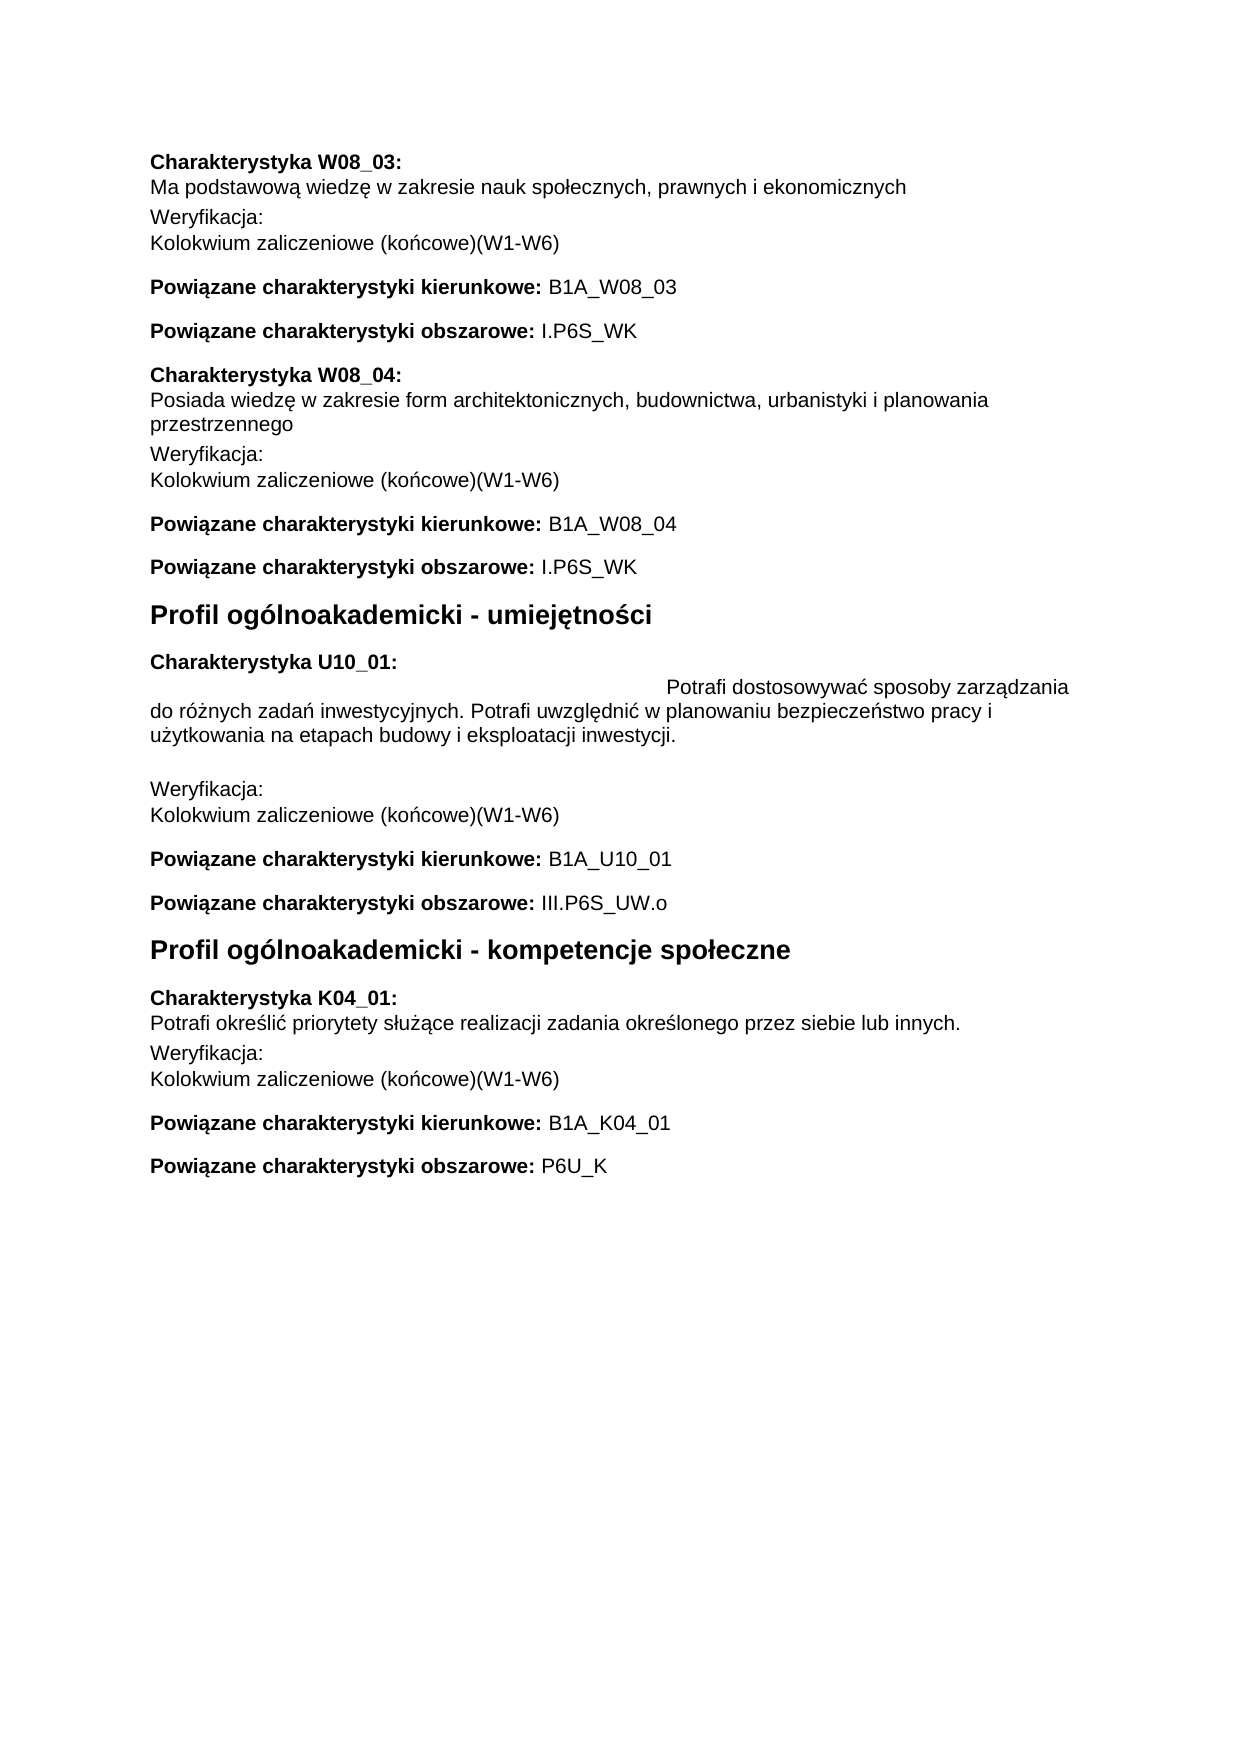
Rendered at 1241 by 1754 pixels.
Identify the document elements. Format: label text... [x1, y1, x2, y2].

text Powiązane charakterystyki obszarowe: III.P6S_UW.o [150, 891, 1090, 914]
text Weryfikacja: [150, 777, 1090, 801]
text Powiązane charakterystyki kierunkowe: B1A_W08_04 [150, 511, 1090, 535]
text Powiązane charakterystyki obszarowe: I.P6S_WK [150, 555, 1090, 579]
text Potrafi dostosowywać sposoby zarządzania do różnych zadań inwestycyjnych. Potrafi uwzględnić w planowaniu bezpieczeństwo pracy i użytkowania na etapach budowy i eksploatacji inwestycji. [150, 675, 1090, 771]
subtitle Profil ogólnoakademicki - kompetencje społeczne [150, 934, 1090, 966]
text Powiązane charakterystyki kierunkowe: B1A_W08_03 [150, 275, 1090, 299]
text Weryfikacja: [150, 1041, 1090, 1064]
text Kolokwium zaliczeniowe (końcowe)(W1-W6) [150, 803, 1090, 827]
text Powiązane charakterystyki obszarowe: I.P6S_WK [150, 319, 1090, 343]
text Posiada wiedzę w zakresie form architektonicznych, budownictwa, urbanistyki i planowania przestrzennego [150, 387, 1090, 435]
text Powiązane charakterystyki obszarowe: P6U_K [150, 1154, 1090, 1178]
text Weryfikacja: [150, 205, 1090, 229]
text Kolokwium zaliczeniowe (końcowe)(W1-W6) [150, 1067, 1090, 1091]
subtitle Profil ogólnoakademicki - umiejętności [150, 599, 1090, 630]
text Powiązane charakterystyki kierunkowe: B1A_U10_01 [150, 847, 1090, 871]
text Ma podstawową wiedzę w zakresie nauk społecznych, prawnych i ekonomicznych [150, 175, 1090, 199]
text Charakterystyka W08_03: [150, 150, 1090, 174]
text Kolokwium zaliczeniowe (końcowe)(W1-W6) [150, 231, 1090, 255]
text Kolokwium zaliczeniowe (końcowe)(W1-W6) [150, 468, 1090, 492]
text Weryfikacja: [150, 442, 1090, 466]
text Charakterystyka K04_01: [150, 985, 1090, 1009]
text Charakterystyka U10_01: [150, 650, 1090, 674]
text Potrafi określić priorytety służące realizacji zadania określonego przez siebie lub innych. [150, 1010, 1090, 1034]
text Charakterystyka W08_04: [150, 362, 1090, 386]
text Powiązane charakterystyki kierunkowe: B1A_K04_01 [150, 1110, 1090, 1134]
